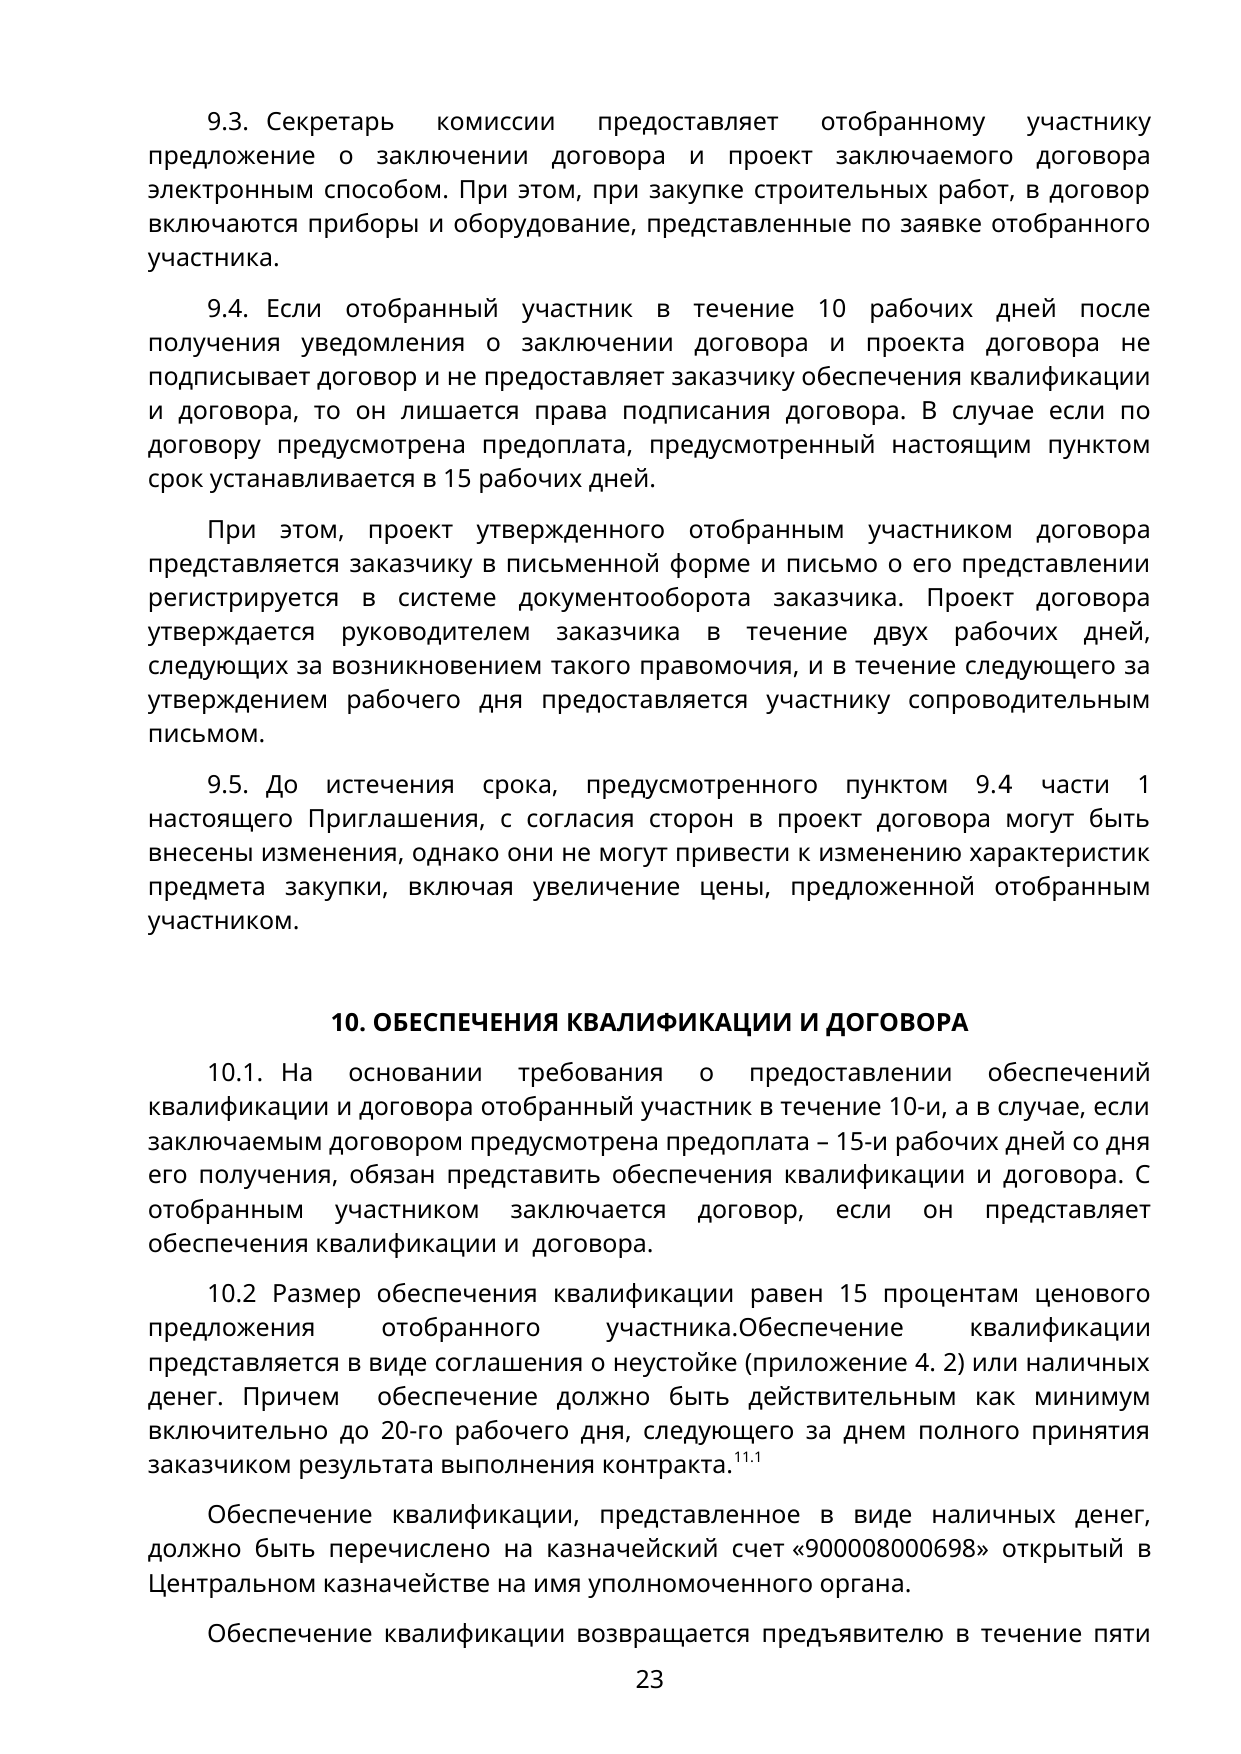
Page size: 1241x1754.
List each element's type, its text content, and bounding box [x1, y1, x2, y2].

text При этом, проект утвержденного отобранным участником договора представляется заказчику в письменной форме и письмо о его представлении регистрируется в системе документооборота заказчика. Проект договора утверждается руководителем заказчика в течение двух рабочих дней, следующих за возникновением такого правомочия, и в течение следующего за утверждением рабочего дня предоставляется участнику сопроводительным письмом. [148, 511, 1152, 750]
text 10. ОБЕСПЕЧЕНИЯ КВАЛИФИКАЦИИ И ДОГОВОРА [148, 1004, 1152, 1038]
text 9.3. Секретарь комиссии предоставляет отобранному участнику предложение о заключении договора и проект заключаемого договора электронным способом. При этом, при закупке строительных работ, в договор включаются приборы и оборудование, представленные по заявке отобранного участника. [148, 103, 1152, 274]
text 10.2 Размер обеспечения квалификации равен 15 процентам ценового предложения отобранного участника.Обеспечение квалификации представляется в виде соглашения о неустойке (приложение 4. 2) или наличных денег. Причем обеспечение должно быть действительным как минимум включительно до 20-го рабочего дня, следующего за днем полного принятия заказчиком результата выполнения контракта.11.1 [148, 1276, 1152, 1480]
text 9.5. До истечения срока, предусмотренного пунктом 9.4 части 1 настоящего Приглашения, с согласия сторон в проект договора могут быть внесены изменения, однако они не могут привести к изменению характеристик предмета закупки, включая увеличение цены, предложенной отобранным участником. [148, 767, 1152, 937]
text Обеспечение квалификации, представленное в виде наличных денег, должно быть перечислено на казначейский счет «900008000698» открытый в Центральном казначействе на имя уполномоченного органа. [148, 1497, 1152, 1599]
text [148, 1616, 1152, 1650]
text 9.4. Если отобранный участник в течение 10 рабочих дней после получения уведомления о заключении договора и проекта договора не подписывает договор и не предоставляет заказчику обеспечения квалификации и договора, то он лишается права подписания договора. В случае если по договору предусмотрена предоплата, предусмотренный настоящим пунктом срок устанавливается в 15 рабочих дней. [148, 290, 1152, 495]
text 10.1. На основании требования о предоставлении обеспечений квалификации и договора отобранный участник в течение 10-и, а в случае, если заключаемым договором предусмотрена предоплата – 15-и рабочих дней со дня его получения, обязан представить обеспечения квалификации и договора. С отобранным участником заключается договор, если он представляет обеспечения квалификации и договора. [148, 1055, 1152, 1259]
